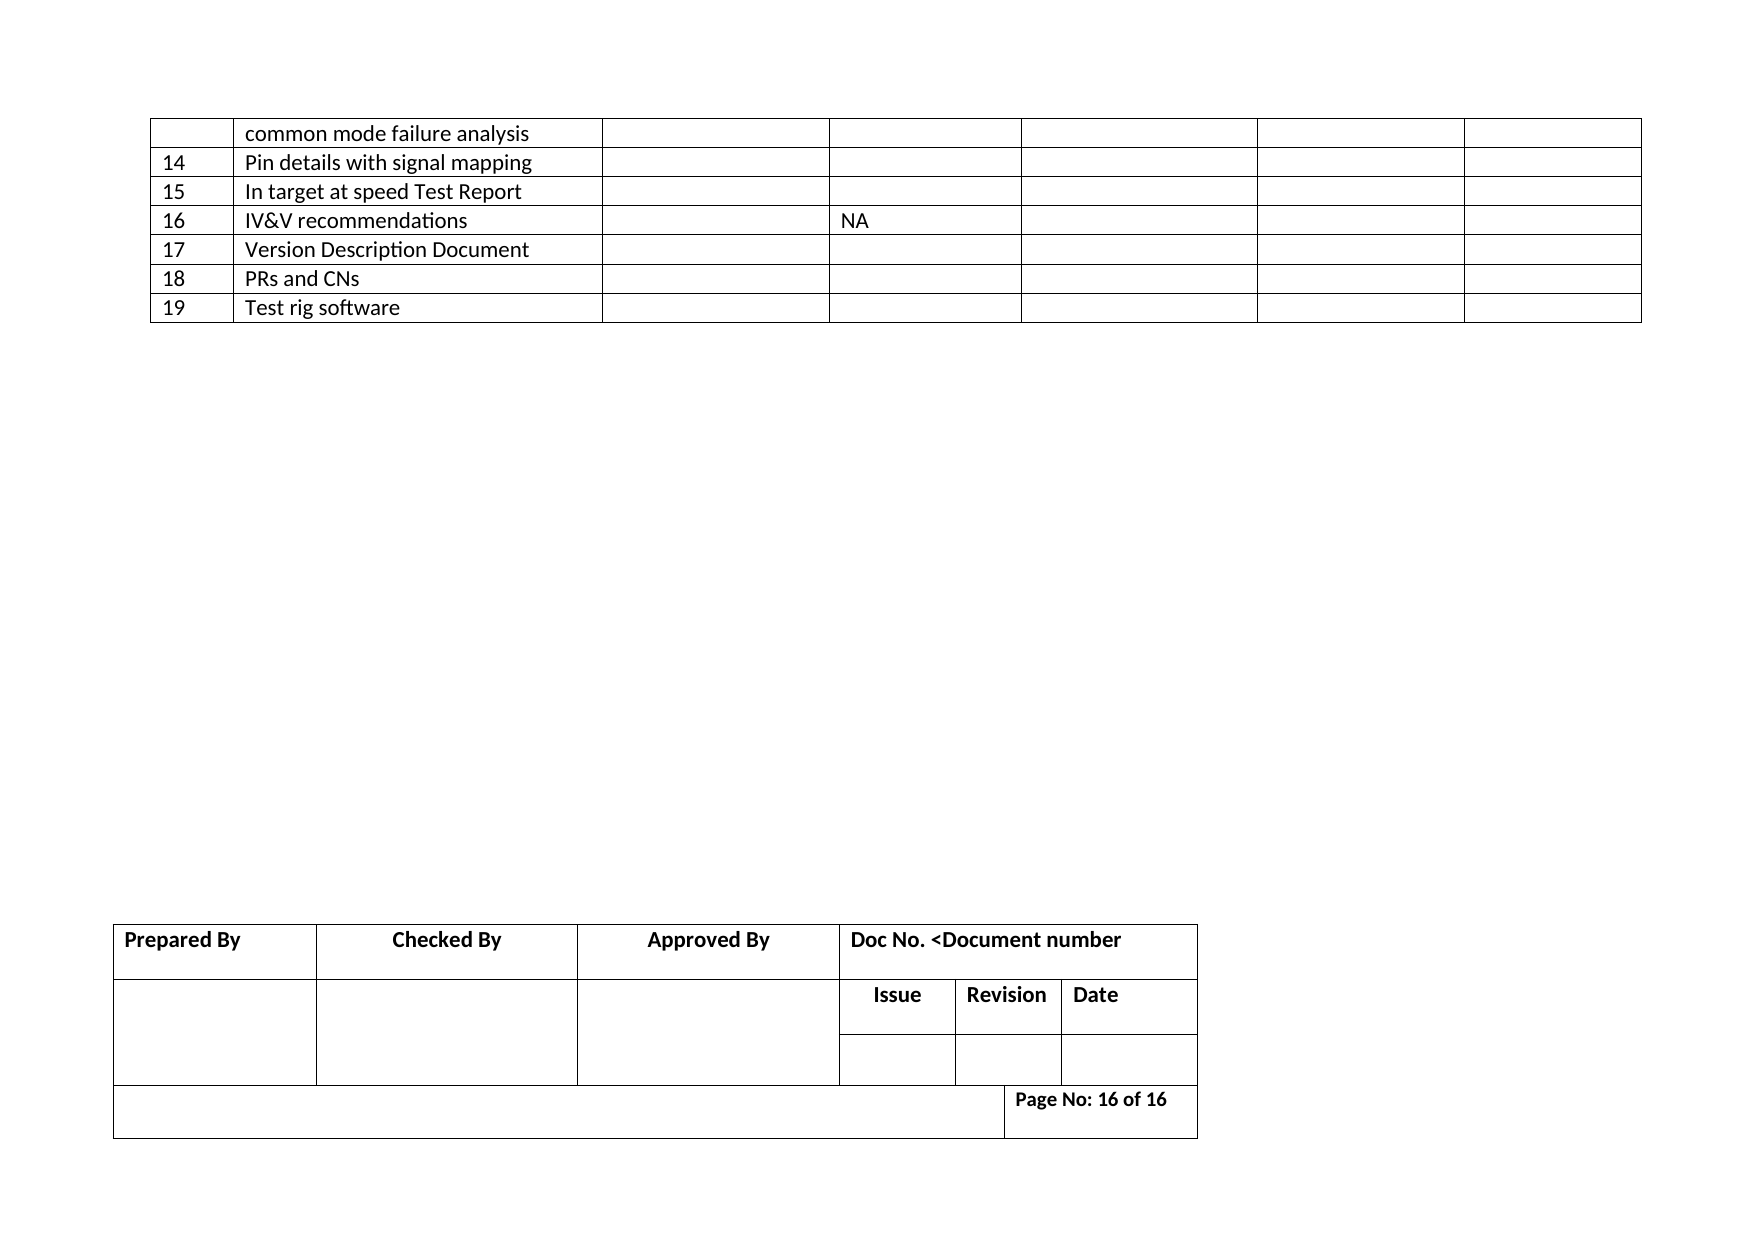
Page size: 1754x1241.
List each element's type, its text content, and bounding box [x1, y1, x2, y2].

table_cell [830, 265, 1021, 292]
table_cell [1465, 206, 1641, 234]
table_cell [1465, 265, 1641, 292]
table_cell [1022, 148, 1257, 176]
table_cell [1022, 206, 1257, 234]
table_cell [830, 119, 1021, 147]
table_cell [603, 119, 829, 147]
table_cell [1258, 265, 1464, 292]
table_cell 15 [151, 177, 233, 205]
table_cell [1022, 235, 1257, 263]
table_cell [1022, 265, 1257, 292]
table_cell PRs and CNs [234, 265, 602, 292]
table_cell [603, 177, 829, 205]
table_cell IV&V recommendations [234, 206, 602, 234]
table_cell [1465, 177, 1641, 205]
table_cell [234, 119, 602, 147]
table_cell 19 [151, 294, 233, 322]
table_cell [1465, 148, 1641, 176]
table_cell [1258, 119, 1464, 147]
table_cell [830, 177, 1021, 205]
table_cell [830, 294, 1021, 322]
table_cell [1258, 206, 1464, 234]
table_cell [1022, 294, 1257, 322]
table_cell [830, 235, 1021, 263]
table_cell 16 [151, 206, 233, 234]
table_cell [603, 206, 829, 234]
table_cell [1465, 119, 1641, 147]
table_cell [1465, 294, 1641, 322]
table_cell [1258, 235, 1464, 263]
table_cell 18 [151, 265, 233, 292]
table_cell [1465, 235, 1641, 263]
table_cell [603, 265, 829, 292]
table_cell 14 [151, 148, 233, 176]
table_cell 17 [151, 235, 233, 263]
table_cell [1258, 177, 1464, 205]
table_cell [603, 294, 829, 322]
table_cell Test rig software [234, 294, 602, 322]
table_cell 13 [151, 119, 233, 147]
table_cell [603, 148, 829, 176]
table_cell NA [830, 206, 1021, 234]
table_cell [830, 148, 1021, 176]
table_cell [1258, 148, 1464, 176]
table_cell Version Description Document [234, 235, 602, 263]
table_cell [1022, 177, 1257, 205]
table_cell [1258, 294, 1464, 322]
table_cell [603, 235, 829, 263]
table_cell Pin details with signal mapping [234, 148, 602, 176]
table_cell [1022, 119, 1257, 147]
table_cell In target at speed Test Report [234, 177, 602, 205]
